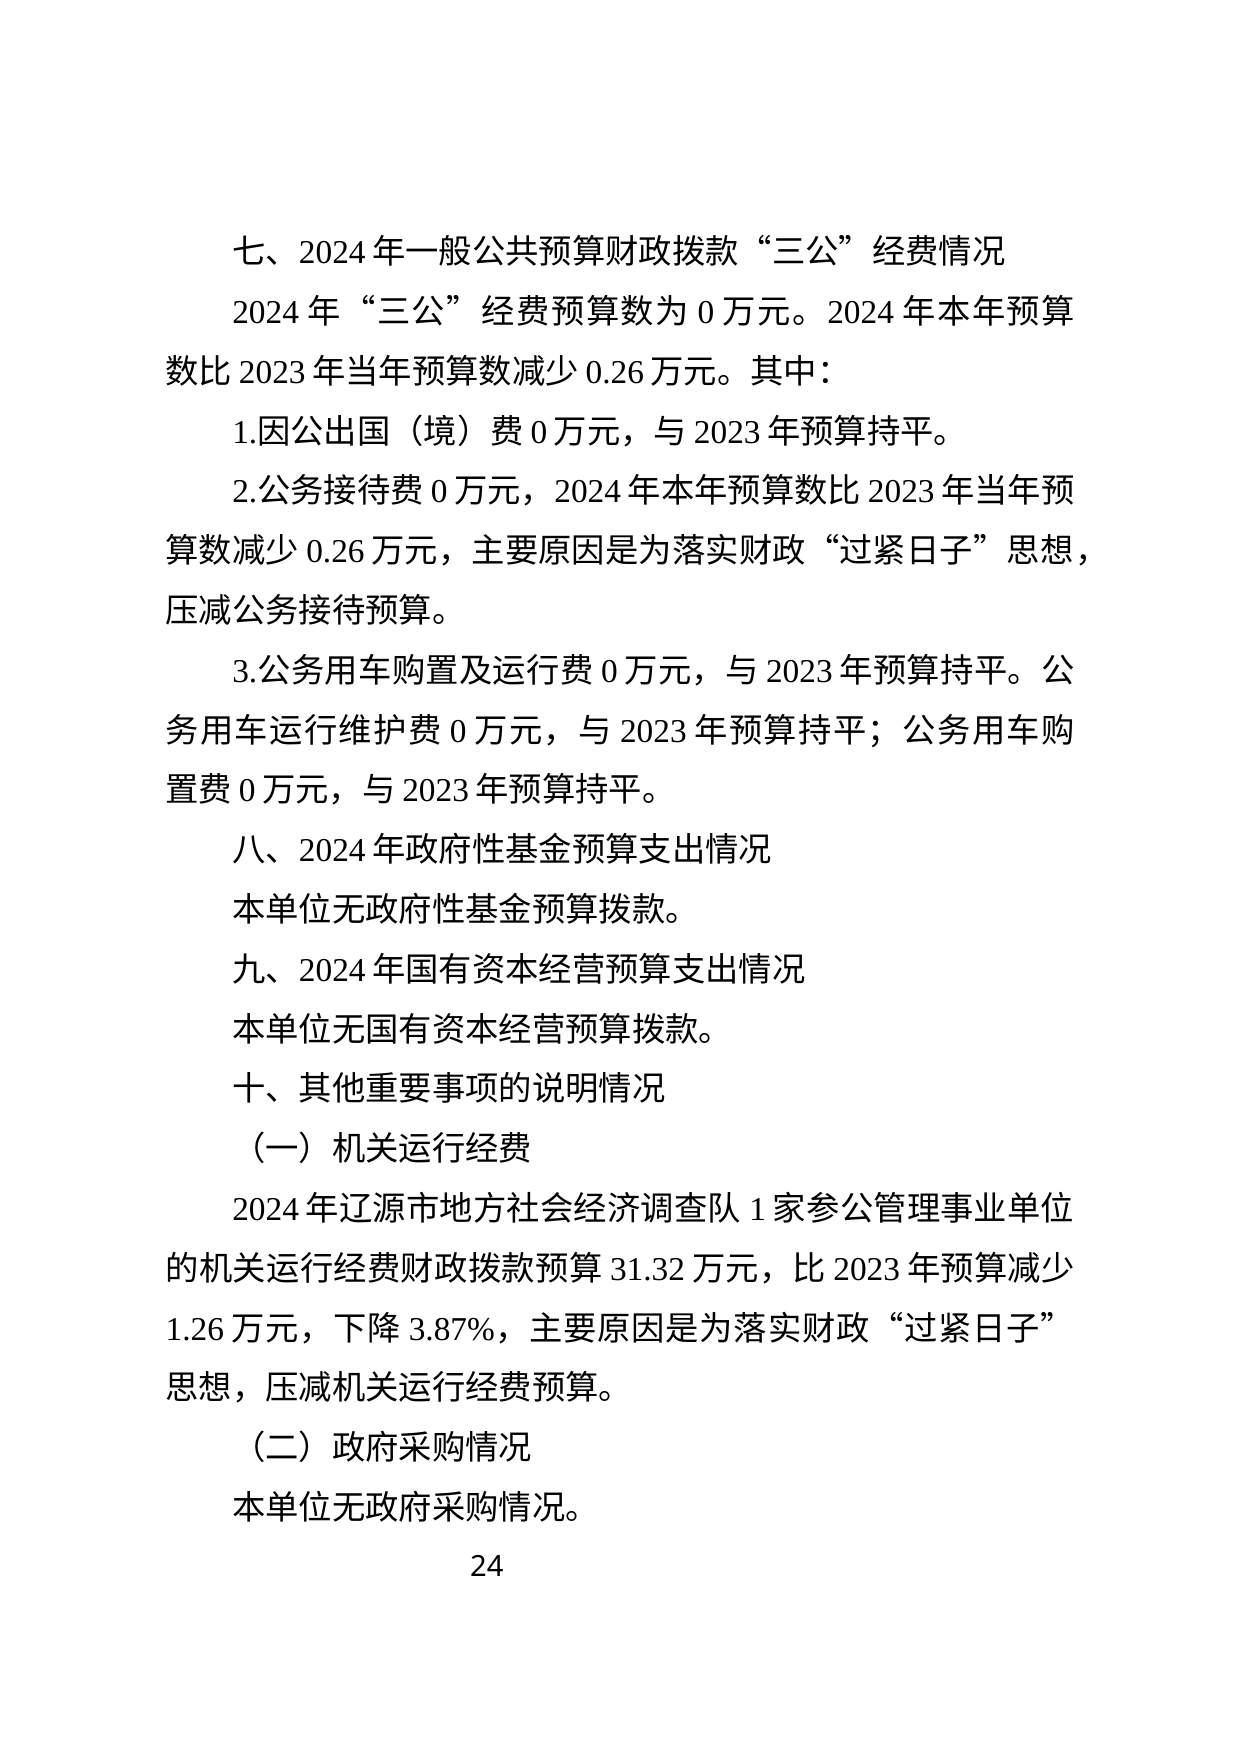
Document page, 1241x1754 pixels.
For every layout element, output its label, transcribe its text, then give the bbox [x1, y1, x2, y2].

text 七、2024年一般公共预算财政拨款“三公”经费情况 [165, 219, 1075, 279]
text 十、其他重要事项的说明情况 [165, 1056, 1075, 1116]
text 本单位无政府性基金预算拨款。 [165, 877, 1075, 937]
text （二）政府采购情况 [165, 1415, 1075, 1475]
text 本单位无国有资本经营预算拨款。 [165, 997, 1075, 1056]
text 2.公务接待费0万元，2024年本年预算数比2023年当年预算数减少0.26万元，主要原因是为落实财政“过紧日子”思想，压减公务接待预算。 [165, 458, 1075, 638]
text 2024年“三公”经费预算数为0万元。2024年本年预算数比2023年当年预算数减少0.26万元。其中： [165, 279, 1075, 399]
text 3.公务用车购置及运行费0万元，与2023年预算持平。公务用车运行维护费0万元，与2023年预算持平；公务用车购置费0万元，与2023年预算持平。 [165, 638, 1075, 817]
text 2024年辽源市地方社会经济调查队1家参公管理事业单位的机关运行经费财政拨款预算31.32万元，比2023年预算减少1.26万元，下降3.87%，主要原因是为落实财政“过紧日子”思想，压减机关运行经费预算。 [165, 1176, 1075, 1415]
text 本单位无政府采购情况。 [165, 1475, 1075, 1535]
text 八、2024年政府性基金预算支出情况 [165, 817, 1075, 877]
text 1.因公出国（境）费0万元，与2023年预算持平。 [165, 399, 1075, 458]
text （一）机关运行经费 [165, 1116, 1075, 1176]
text 九、2024年国有资本经营预算支出情况 [165, 937, 1075, 997]
